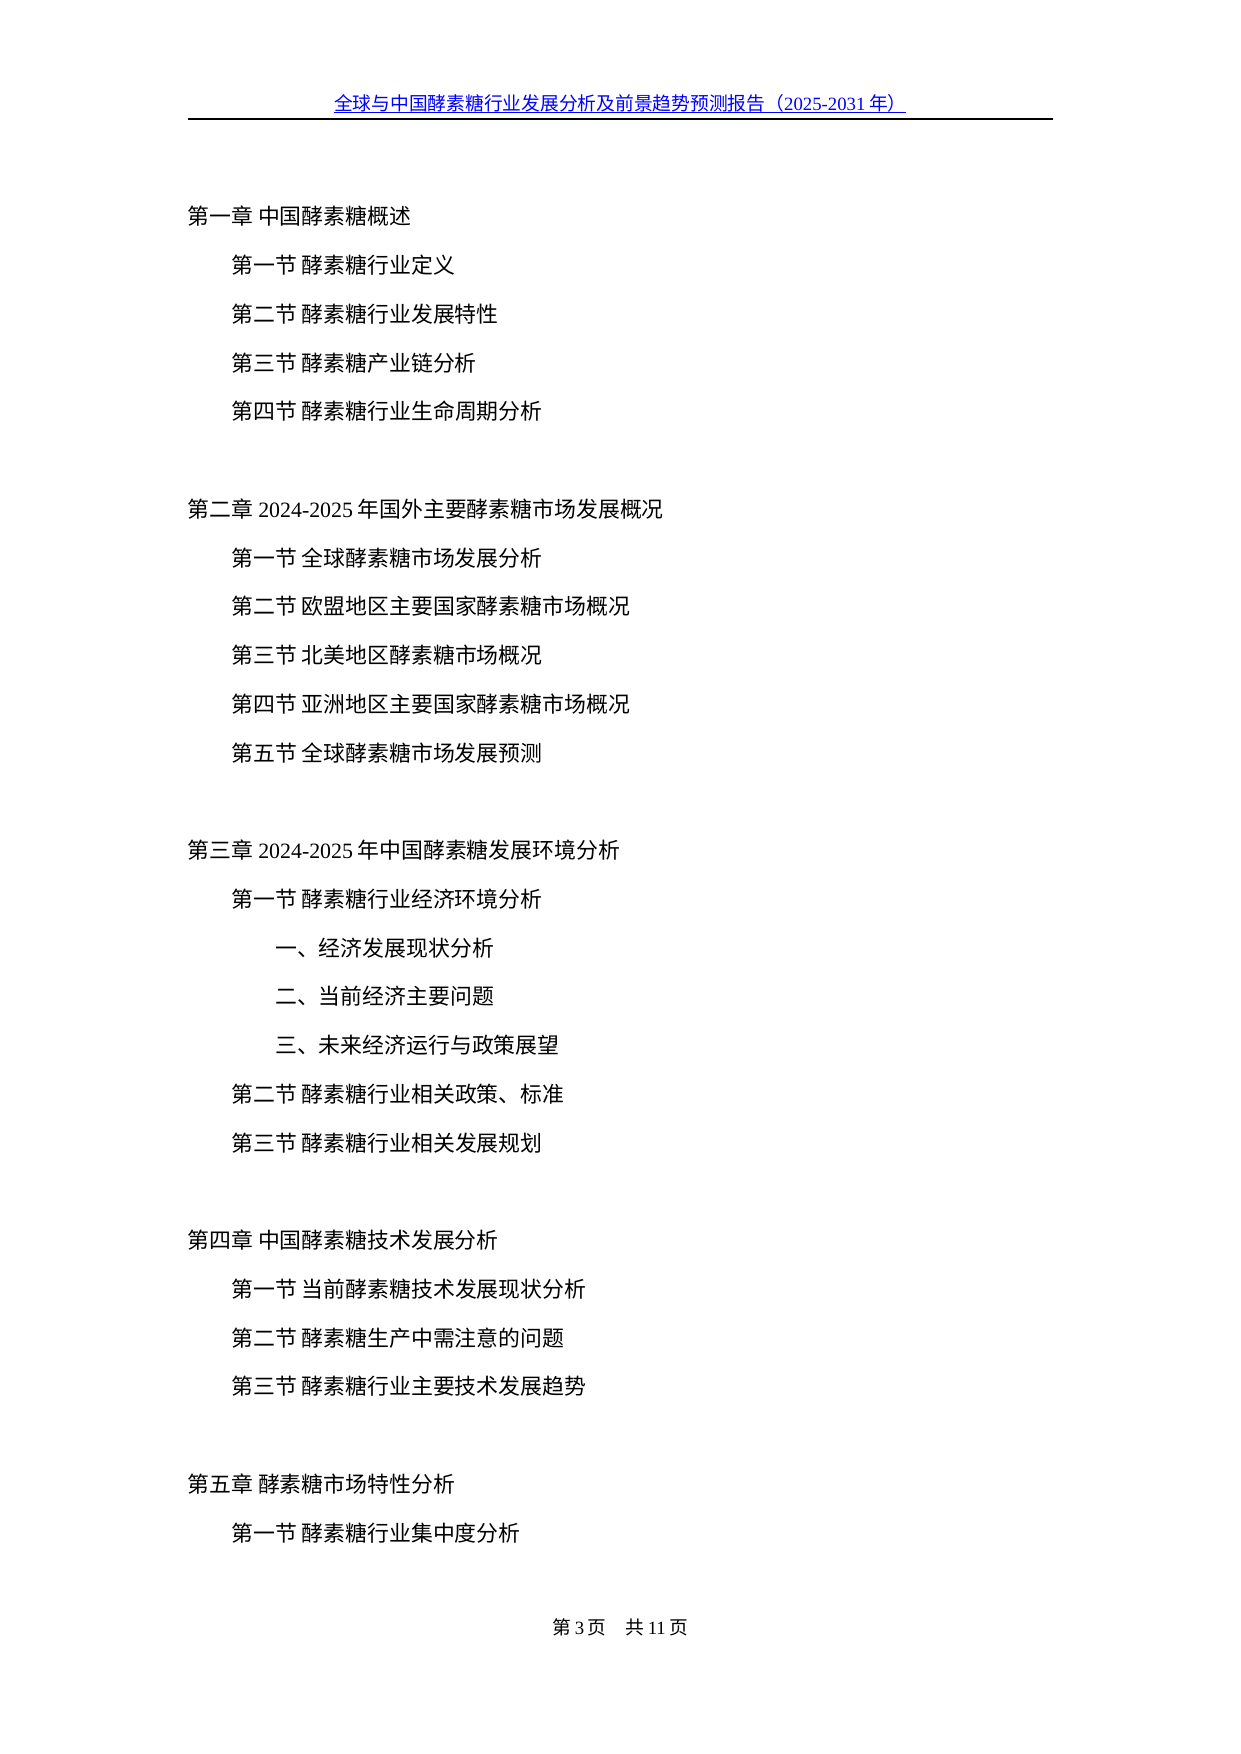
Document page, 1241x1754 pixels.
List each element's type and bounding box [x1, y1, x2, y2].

text [187, 150, 1053, 1548]
